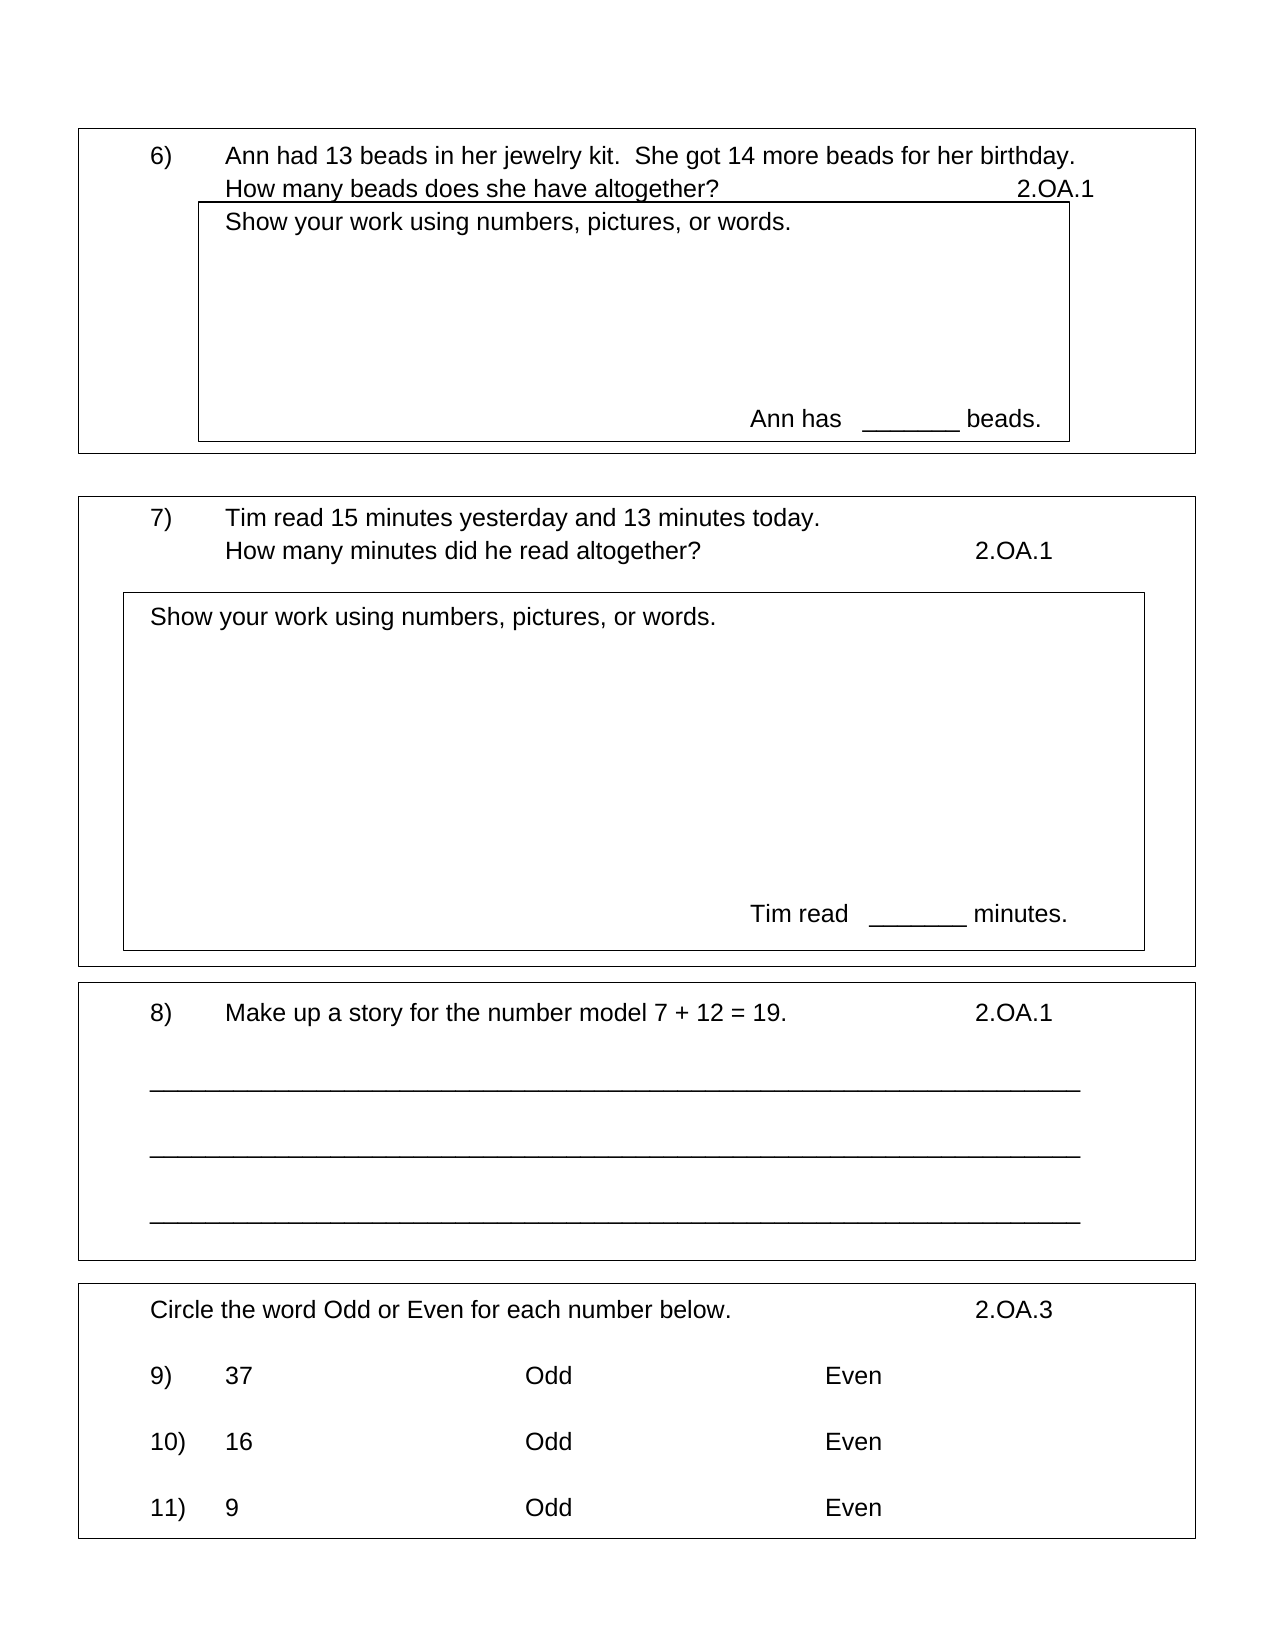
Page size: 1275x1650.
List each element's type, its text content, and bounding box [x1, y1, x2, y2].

text Ann has _______ beads. [675, 404, 1125, 433]
text 7) Tim read 15 minutes yesterday and 13 minutes today. [150, 503, 1125, 532]
text 8) Make up a story for the number model 7 + 12 = 19. 2.OA.1 [150, 998, 1125, 1027]
text 10) 16 Odd Even [150, 1427, 1125, 1456]
text ___________________________________________________________________ [150, 1064, 1125, 1093]
text 6) Ann had 13 beads in her jewelry kit. She got 14 more beads for her birthday. How many beads does she have altogether? 2.OA.1 [150, 141, 1125, 203]
text How many minutes did he read altogether? 2.OA.1 [150, 536, 1125, 564]
text 9) 37 Odd Even [150, 1361, 1125, 1390]
text ___________________________________________________________________ [150, 1130, 1125, 1159]
text ___________________________________________________________________ [150, 1196, 1125, 1225]
text Circle the word Odd or Even for each number below. 2.OA.3 [150, 1295, 1125, 1324]
text Tim read _______ minutes. [150, 899, 1125, 928]
text Show your work using numbers, pictures, or words. [150, 602, 1125, 631]
text Show your work using numbers, pictures, or words. [150, 207, 1125, 236]
text 11) 9 Odd Even [150, 1493, 1125, 1522]
